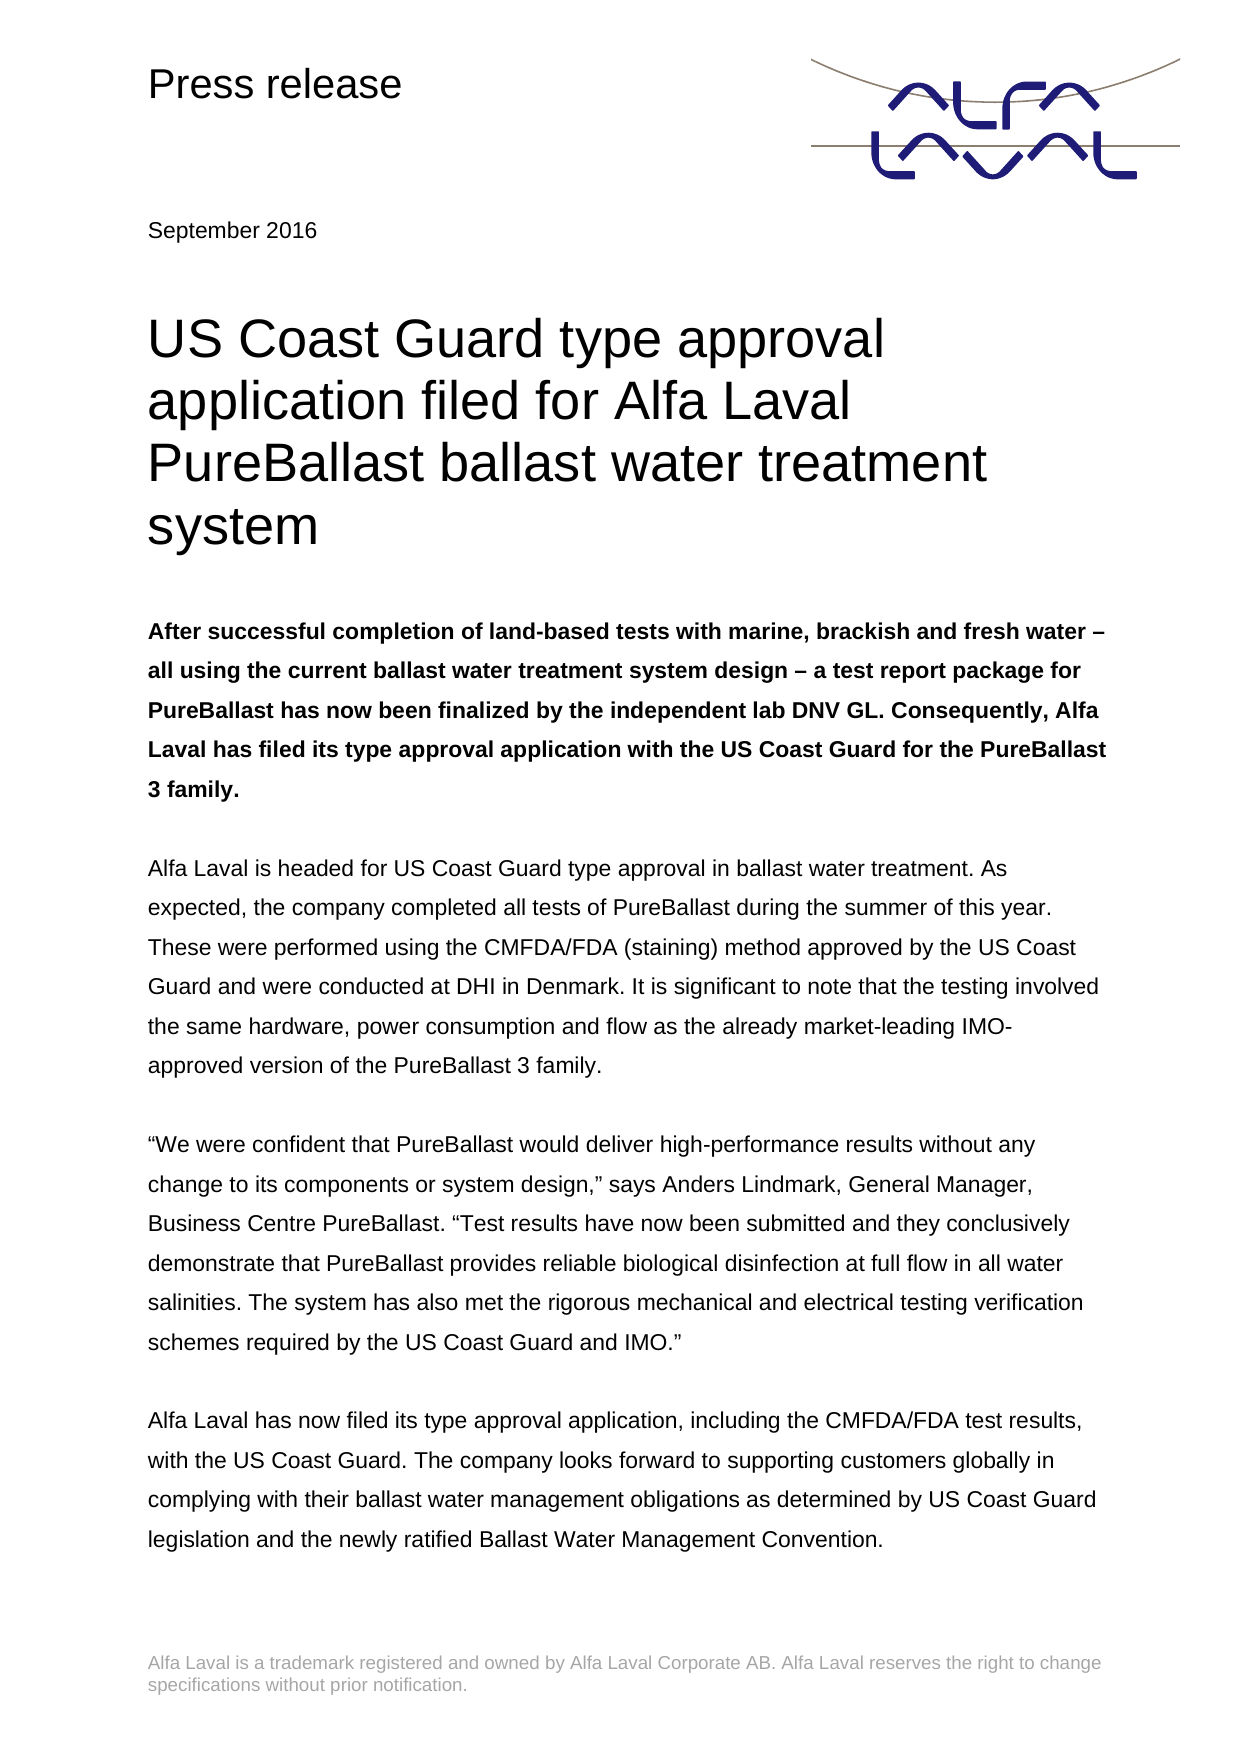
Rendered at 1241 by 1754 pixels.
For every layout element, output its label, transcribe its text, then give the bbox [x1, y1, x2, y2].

text US Coast Guard type approval application filed for Alfa Laval PureBallast ballast water treatment system [148, 306, 1107, 556]
text Alfa Laval is headed for US Coast Guard type approval in ballast water treatment. As expected, the company completed all tests of PureBallast during the summer of this year. These were performed using the CMFDA/FDA (staining) method approved by the US Coast Guard and were conducted at DHI in Denmark. It is significant to note that the testing involved the same hardware, power consumption and flow as the already market-leading IMO-approved version of the PureBallast 3 family. [148, 855, 1107, 1078]
text “We were confident that PureBallast would deliver high-performance results without any change to its components or system design,” says Anders Lindmark, General Manager, Business Centre PureBallast. “Test results have now been submitted and they conclusively demonstrate that PureBallast provides reliable biological disinfection at full flow in all water salinities. The system has also met the rigorous mechanical and electrical testing verification schemes required by the US Coast Guard and IMO.” [148, 1131, 1107, 1355]
text After successful completion of land-based tests with marine, brackish and fresh water – all using the current ballast water treatment system design – a test report package for PureBallast has now been finalized by the independent lab DNV GL. Consequently, Alfa Laval has filed its type approval application with the US Coast Guard for the PureBallast 3 family. [148, 618, 1107, 802]
text Alfa Laval has now filed its type approval application, including the CMFDA/FDA test results, with the US Coast Guard. The company looks forward to supporting customers globally in complying with their ballast water management obligations as determined by US Coast Guard legislation and the newly ratified Ballast Water Management Convention. [148, 1407, 1107, 1552]
